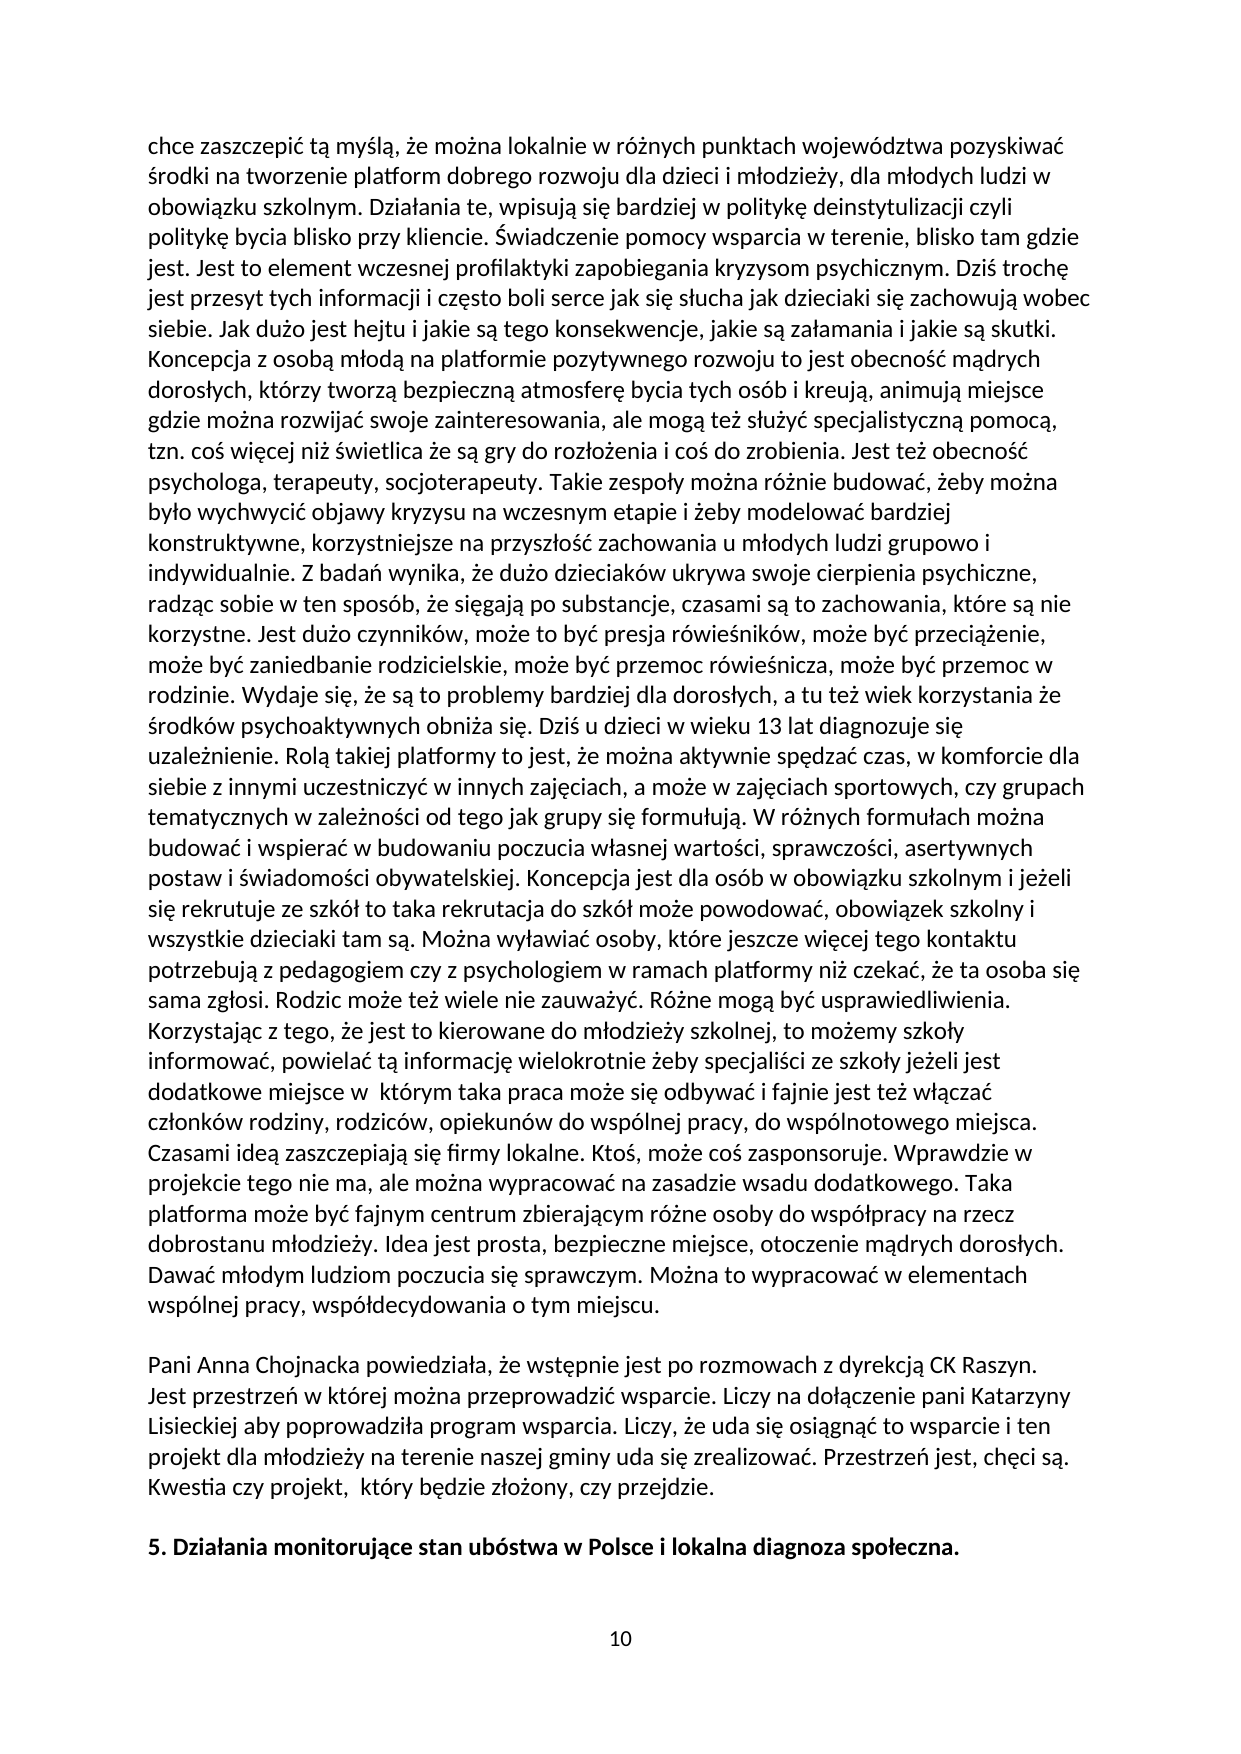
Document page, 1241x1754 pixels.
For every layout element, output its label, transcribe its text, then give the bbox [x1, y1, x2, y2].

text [148, 130, 1092, 1320]
text Pani Anna Chojnacka powiedziała, że wstępnie jest po rozmowach z dyrekcją CK Raszyn. Jest przestrzeń w której można przeprowadzić wsparcie. Liczy na dołączenie pani Katarzyny Lisieckiej aby poprowadziła program wsparcia. Liczy, że uda się osiągnąć to wsparcie i ten projekt dla młodzieży na terenie naszej gminy uda się zrealizować. Przestrzeń jest, chęci są. Kwestia czy projekt, który będzie złożony, czy przejdzie. [148, 1349, 1092, 1502]
text 5. Działania monitorujące stan ubóstwa w Polsce i lokalna diagnoza społeczna. [148, 1531, 1092, 1562]
